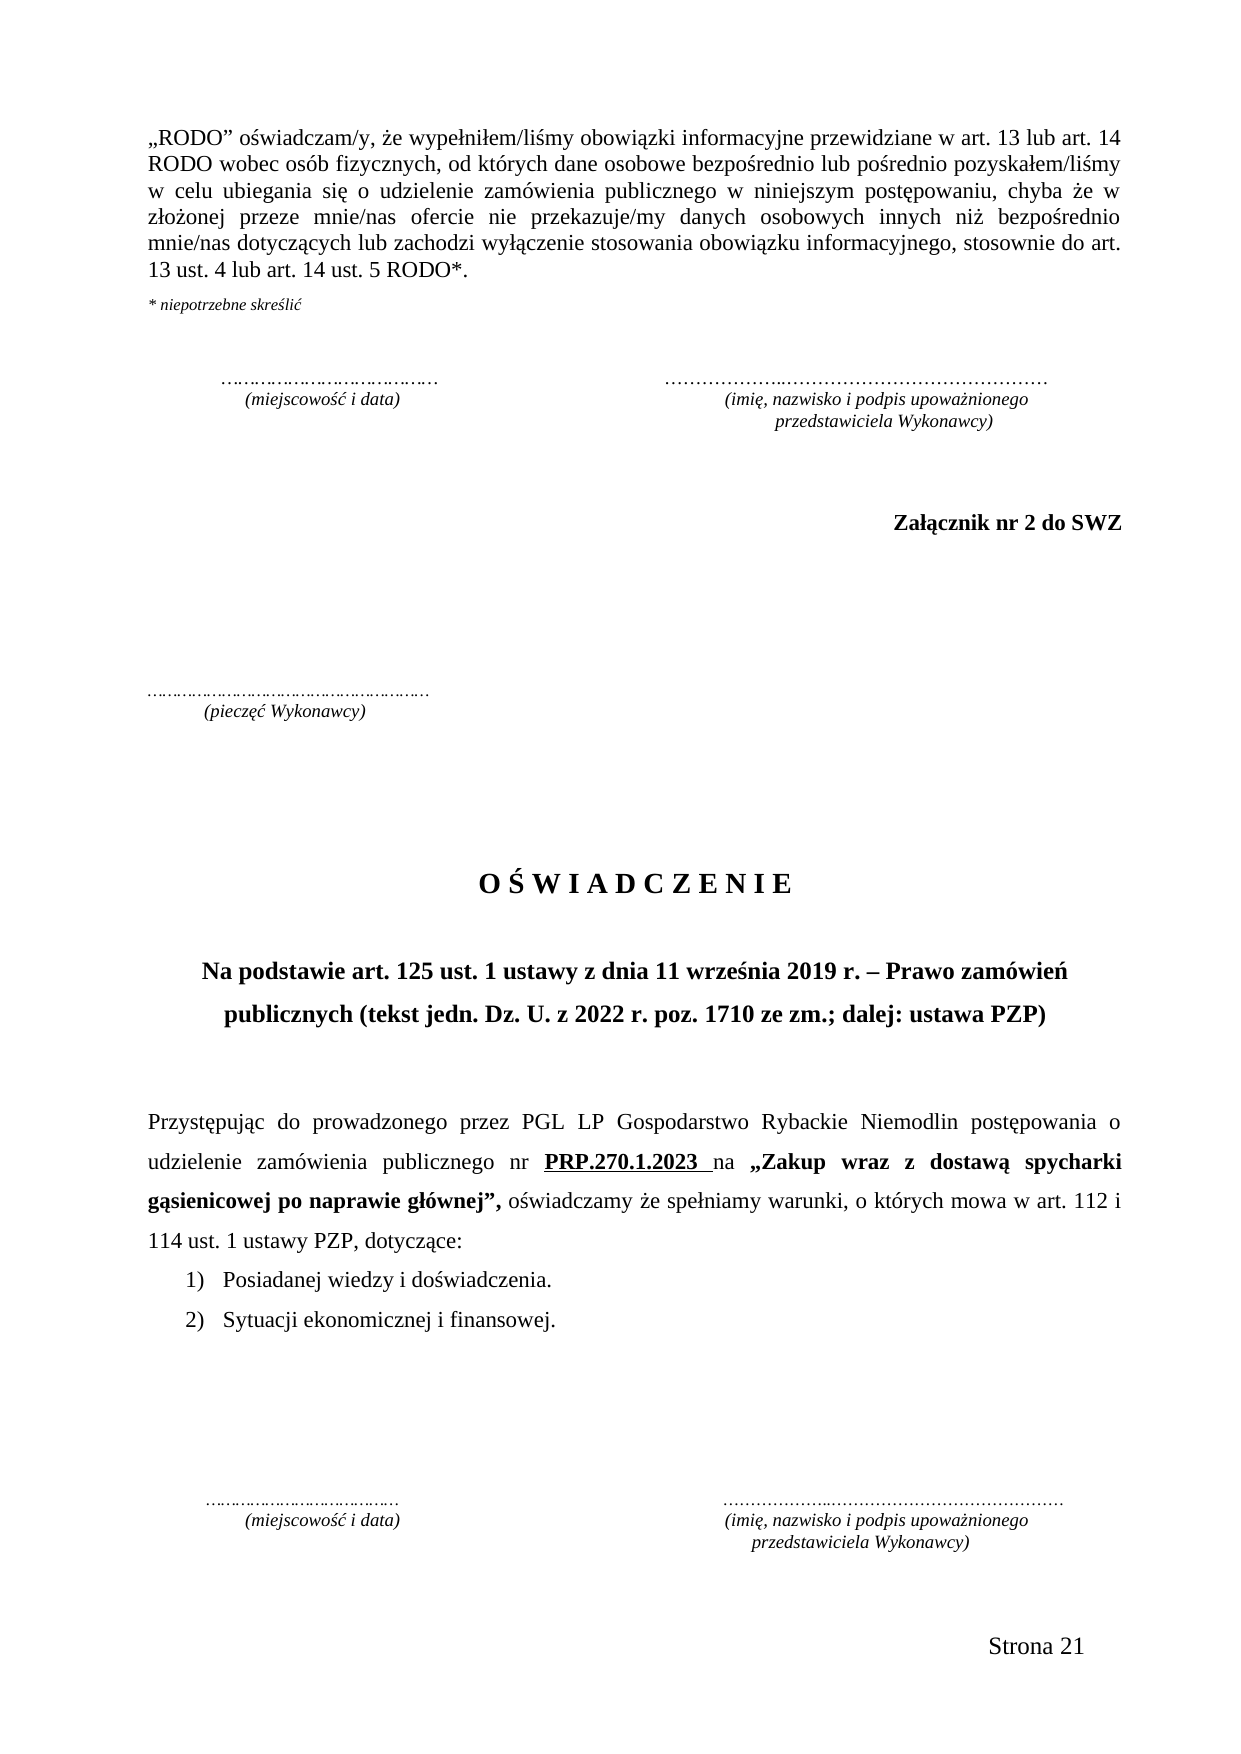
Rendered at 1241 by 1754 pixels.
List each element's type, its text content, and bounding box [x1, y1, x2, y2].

text Na podstawie art. 125 ust. 1 ustawy z dnia 11 września 2019 r. – Prawo zamówień publicznych (tekst jedn. Dz. U. z 2022 r. poz. 1710 ze zm.; dalej: ustawa PZP) [148, 956, 1122, 1028]
list Sytuacji ekonomicznej i finansowej. [185, 1306, 1119, 1332]
text przedstawiciela Wykonawcy) [665, 410, 1115, 431]
text ………………………………… ………………..…………………………………… [148, 1490, 1122, 1509]
text (miejscowość i data) (imię, nazwisko i podpis upoważnionego [148, 1509, 1122, 1531]
text * niepotrzebne skreślić [148, 295, 1122, 314]
text przedstawiciela Wykonawcy) [665, 1531, 1115, 1552]
text Załącznik nr 2 do SWZ [148, 509, 1122, 535]
text (pieczęć Wykonawcy) [148, 700, 1122, 721]
text ………………………………………………… [148, 681, 1122, 700]
list Posiadanej wiedzy i doświadczenia. [185, 1266, 1119, 1292]
text (miejscowość i data) (imię, nazwisko i podpis upoważnionego [148, 388, 1122, 410]
text O Ś W I A D C Z E N I E [148, 866, 1122, 900]
text ………………………………… ………………..…………………………………… [148, 367, 1122, 388]
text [148, 124, 1122, 282]
text Przystępując do prowadzonego przez PGL LP Gospodarstwo Rybackie Niemodlin postępowania o udzielenie zamówienia publicznego nr PRP.270.1.2023 na „Zakup wraz z dostawą spycharki gąsienicowej po naprawie głównej”, oświadczamy że spełniamy warunki, o których mowa w art. 112 i 114 ust. 1 ustawy PZP, dotyczące: [148, 1108, 1122, 1253]
